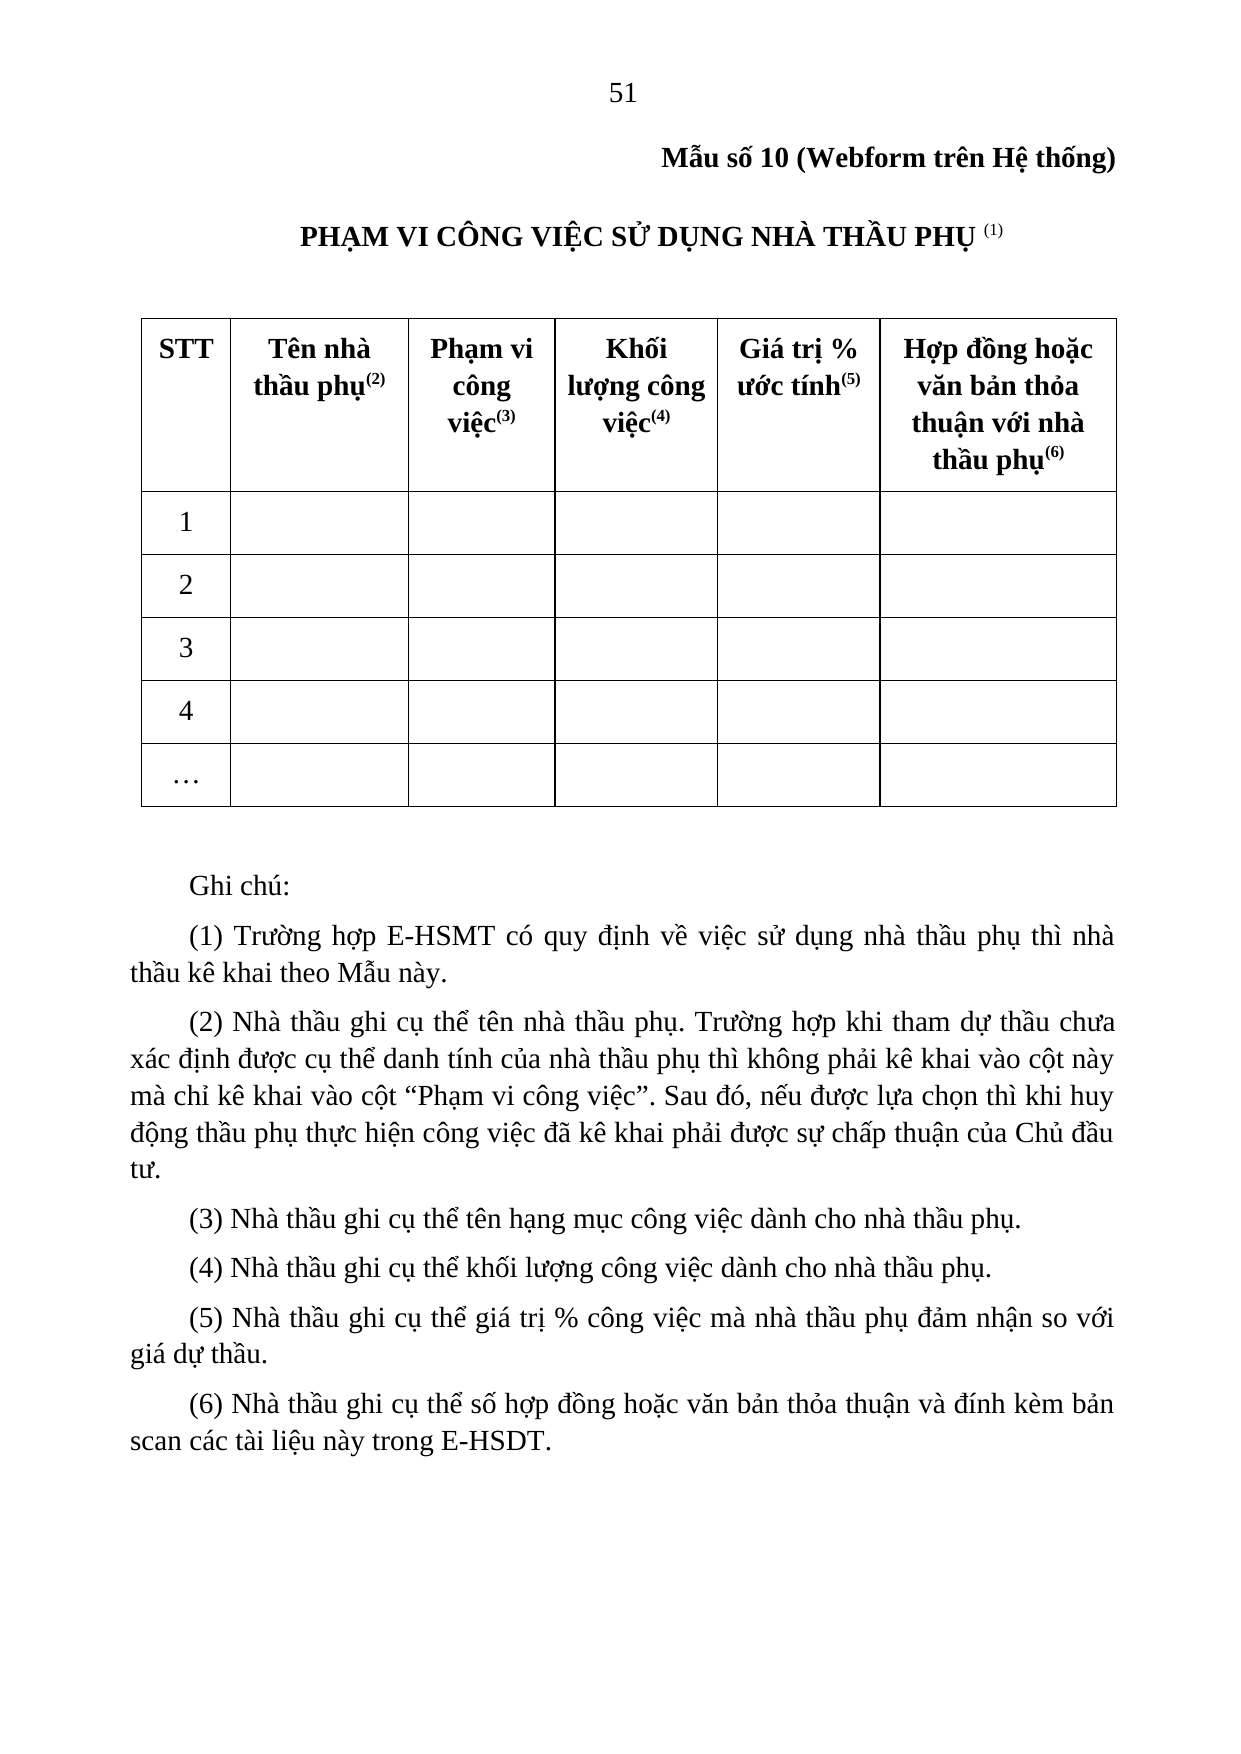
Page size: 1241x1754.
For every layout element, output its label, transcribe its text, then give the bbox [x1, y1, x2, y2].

text (5) Nhà thầu ghi cụ thể giá trị % công việc mà nhà thầu phụ đảm nhận so với giá dự thầu. [130, 1300, 1116, 1370]
table_header Khối lượng công việc(4) [556, 319, 717, 491]
table_cell 3 [142, 618, 230, 680]
table_cell [718, 744, 879, 806]
text PHẠM VI CÔNG VIỆC SỬ DỤNG NHÀ THẦU PHỤ (1) [130, 219, 1114, 253]
text Ghi chú: [130, 868, 1116, 902]
table_cell [231, 618, 408, 680]
text (6) Nhà thầu ghi cụ thể số hợp đồng hoặc văn bản thỏa thuận và đính kèm bản scan các tài liệu này trong E-HSDT. [130, 1386, 1116, 1456]
table_cell 1 [142, 492, 230, 554]
table_cell [881, 555, 1116, 617]
table_cell [556, 618, 717, 680]
table_cell [409, 681, 554, 743]
table_cell [718, 492, 879, 554]
table_cell [718, 681, 879, 743]
table_header Hợp đồng hoặc văn bản thỏa thuận với nhà thầu phụ(6) [881, 319, 1116, 491]
table_cell [556, 681, 717, 743]
table_cell [556, 492, 717, 554]
table_cell [881, 618, 1116, 680]
table_cell 2 [142, 555, 230, 617]
table_cell [556, 555, 717, 617]
text (1) Trường hợp E-HSMT có quy định về việc sử dụng nhà thầu phụ thì nhà thầu kê khai theo Mẫu này. [130, 918, 1116, 988]
table_cell [881, 492, 1116, 554]
table_cell 4 [142, 681, 230, 743]
text Mẫu số 10 (Webform trên Hệ thống) [130, 140, 1116, 173]
table_cell [231, 744, 408, 806]
table_cell [409, 618, 554, 680]
table_cell [231, 681, 408, 743]
table_cell [718, 618, 879, 680]
text (2) Nhà thầu ghi cụ thể tên nhà thầu phụ. Trường hợp khi tham dự thầu chưa xác định được cụ thể danh tính của nhà thầu phụ thì không phải kê khai vào cột này mà chỉ kê khai vào cột “Phạm vi công việc”. Sau đó, nếu được lựa chọn thì khi huy động thầu phụ thực hiện công việc đã kê khai phải được sự chấp thuận của Chủ đầu tư. [130, 1004, 1116, 1185]
table_cell [556, 744, 717, 806]
table_cell [409, 492, 554, 554]
table_cell [881, 744, 1116, 806]
table_cell [231, 492, 408, 554]
table_cell [409, 744, 554, 806]
table_cell [409, 555, 554, 617]
table_header Giá trị % ước tính(5) [718, 319, 879, 491]
table_header Tên nhà thầu phụ(2) [231, 319, 408, 491]
text (3) Nhà thầu ghi cụ thể tên hạng mục công việc dành cho nhà thầu phụ. [130, 1201, 1116, 1234]
table_header STT [142, 319, 230, 491]
table_cell [718, 555, 879, 617]
table_cell [231, 555, 408, 617]
text (4) Nhà thầu ghi cụ thể khối lượng công việc dành cho nhà thầu phụ. [130, 1250, 1116, 1284]
table_cell [881, 681, 1116, 743]
table_header Phạm vi công việc(3) [409, 319, 554, 491]
table_cell … [142, 744, 230, 806]
